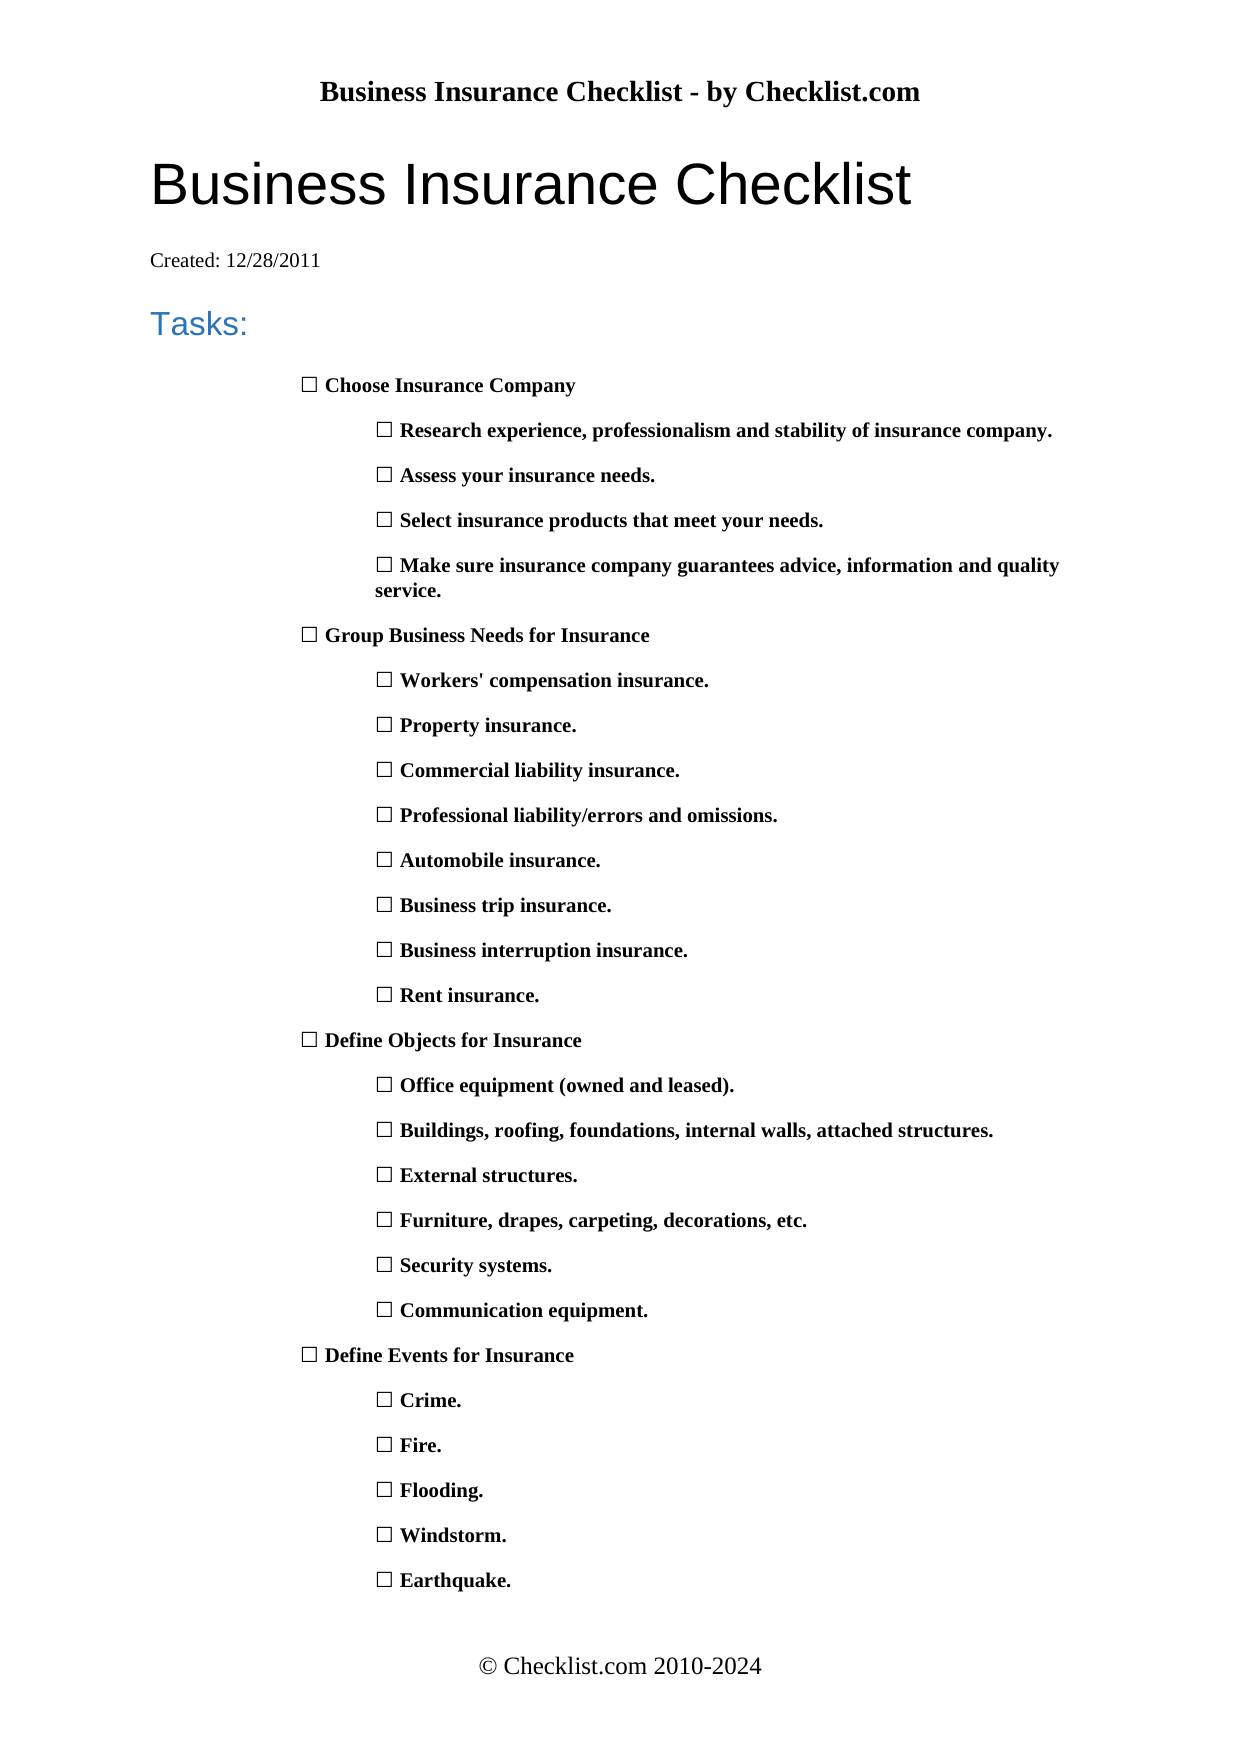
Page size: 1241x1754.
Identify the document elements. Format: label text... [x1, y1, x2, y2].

text ☐ Communication equipment. [375, 1297, 1090, 1322]
text ☐ Make sure insurance company guarantees advice, information and quality service. [375, 553, 1090, 602]
text ☐ Furniture, drapes, carpeting, decorations, etc. [375, 1207, 1090, 1232]
text ☐ Automobile insurance. [375, 847, 1090, 872]
text ☐ Commercial liability insurance. [375, 757, 1090, 782]
text ☐ Professional liability/errors and omissions. [375, 802, 1090, 827]
text Created: 12/28/2011 [150, 248, 1090, 272]
text ☐ Group Business Needs for Insurance [300, 622, 1090, 647]
text ☐ Buildings, roofing, foundations, internal walls, attached structures. [375, 1117, 1090, 1142]
text ☐ Define Objects for Insurance [300, 1027, 1090, 1052]
text ☐ Security systems. [375, 1252, 1090, 1277]
title Business Insurance Checklist [150, 150, 1090, 217]
text ☐ Select insurance products that meet your needs. [375, 508, 1090, 532]
text ☐ Workers' compensation insurance. [375, 667, 1090, 692]
text ☐ Property insurance. [375, 712, 1090, 737]
text ☐ Business trip insurance. [375, 892, 1090, 917]
text ☐ Crime. [375, 1387, 1090, 1412]
text ☐ Fire. [375, 1432, 1090, 1457]
subtitle Tasks: [150, 304, 1090, 342]
text ☐ External structures. [375, 1162, 1090, 1187]
text ☐ Choose Insurance Company [300, 373, 1090, 397]
text ☐ Rent insurance. [375, 982, 1090, 1007]
text ☐ Assess your insurance needs. [375, 463, 1090, 487]
text ☐ Windstorm. [375, 1522, 1090, 1547]
text ☐ Office equipment (owned and leased). [375, 1072, 1090, 1097]
text ☐ Earthquake. [375, 1567, 1090, 1592]
text ☐ Research experience, professionalism and stability of insurance company. [375, 418, 1090, 442]
text ☐ Flooding. [375, 1477, 1090, 1502]
text ☐ Business interruption insurance. [375, 937, 1090, 962]
text ☐ Define Events for Insurance [300, 1342, 1090, 1367]
